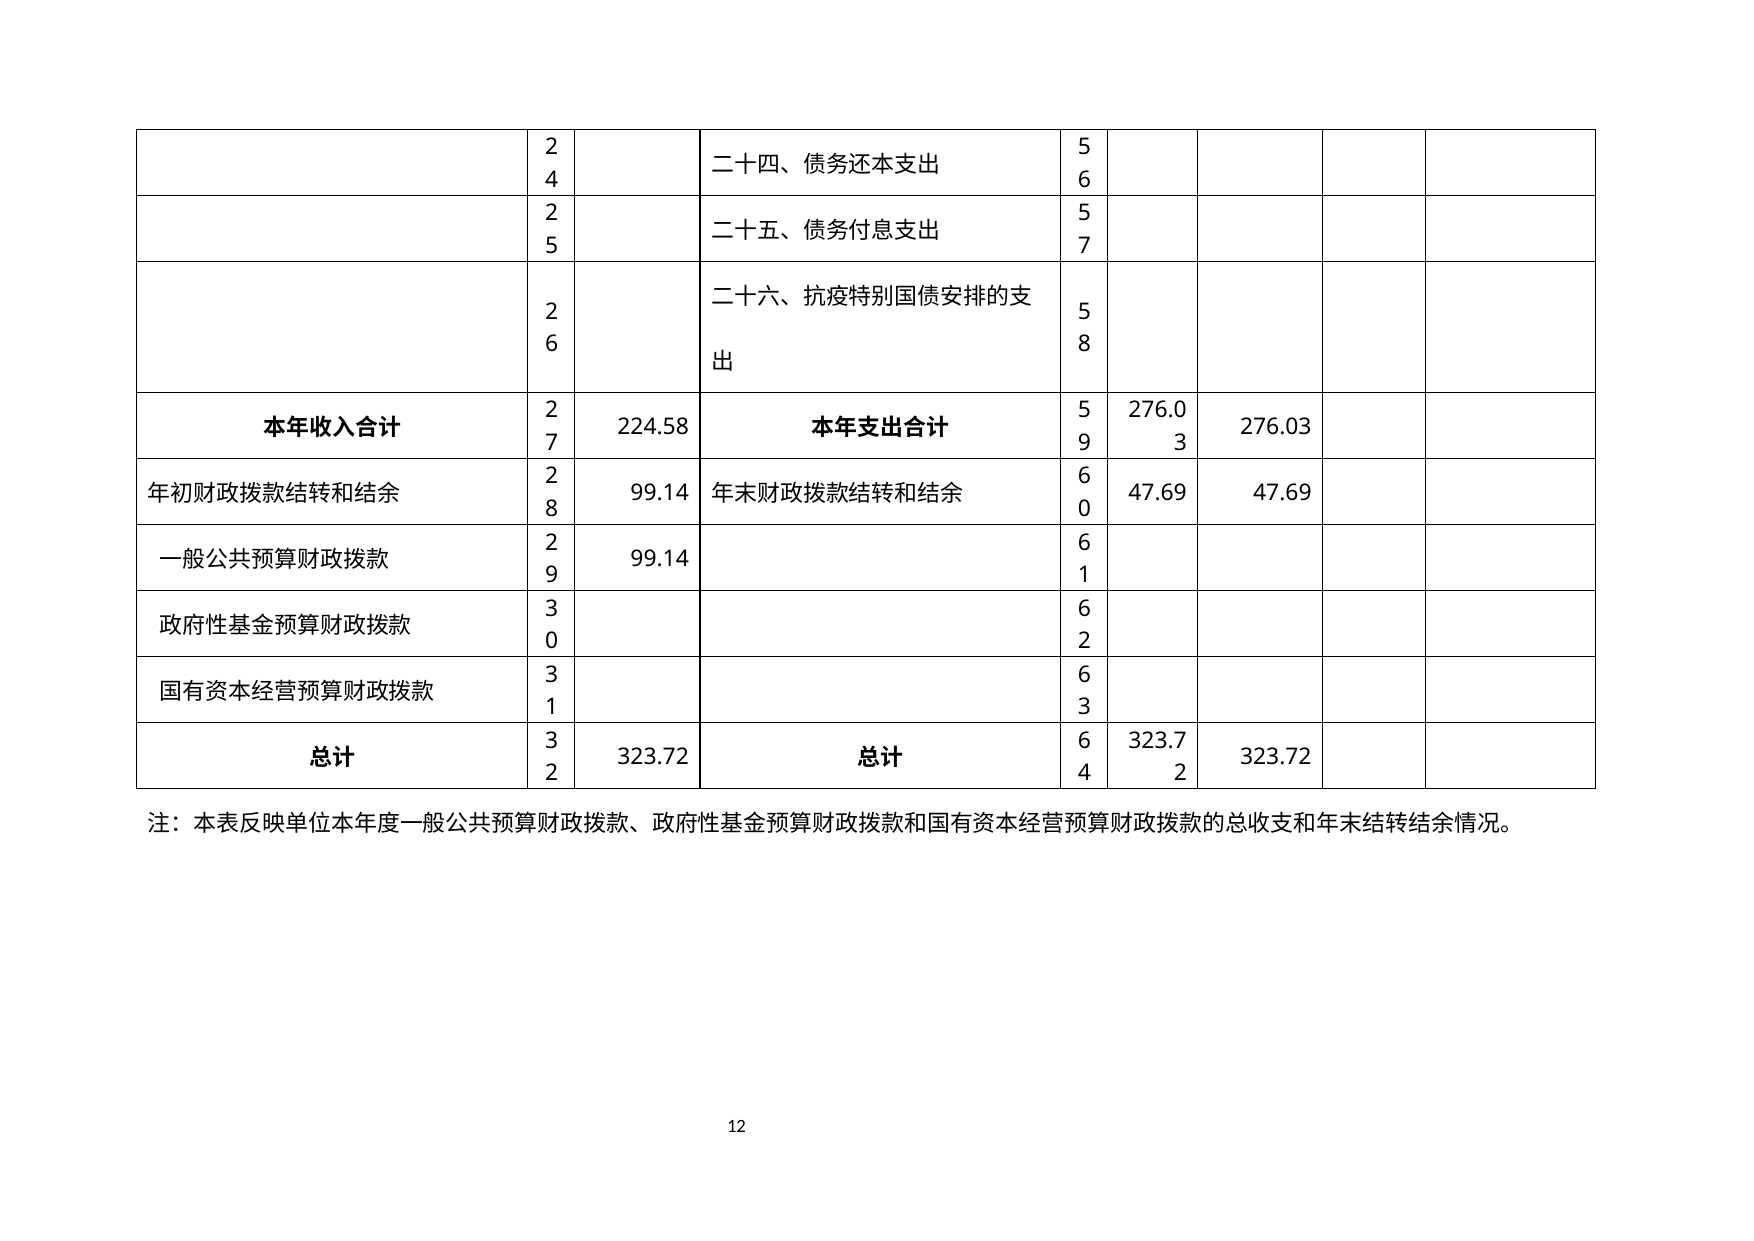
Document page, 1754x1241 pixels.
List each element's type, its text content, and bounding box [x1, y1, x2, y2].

table_cell [1323, 591, 1425, 656]
table_cell [701, 525, 1060, 590]
table_cell [1323, 393, 1425, 458]
table_cell [1323, 130, 1425, 194]
table_cell 224.58 [575, 393, 699, 458]
table_cell 63 [1061, 657, 1107, 722]
table_cell 276.03 [1108, 393, 1197, 458]
table_cell [1426, 591, 1595, 656]
table_cell 99.14 [575, 525, 699, 590]
table_cell 本年收入合计 [137, 393, 527, 458]
table_cell 47.69 [1108, 459, 1197, 524]
table_cell 56 [1061, 130, 1107, 194]
table_cell 二十六、抗疫特别国债安排的支出 [701, 262, 1060, 392]
table_cell [575, 196, 699, 261]
table_cell 323.72 [1108, 723, 1197, 788]
table_cell 年初财政拨款结转和结余 [137, 459, 527, 524]
table_cell 总计 [137, 723, 527, 788]
table_cell 一般公共预算财政拨款 [137, 525, 527, 590]
table_cell 62 [1061, 591, 1107, 656]
table_cell 29 [528, 525, 574, 590]
table_cell 25 [528, 196, 574, 261]
table_cell 30 [528, 591, 574, 656]
table_cell [1323, 657, 1425, 722]
table_cell 47.69 [1198, 459, 1322, 524]
table_cell 323.72 [1198, 723, 1322, 788]
table_cell [1323, 459, 1425, 524]
table_cell 27 [528, 393, 574, 458]
table_cell [1108, 262, 1197, 392]
table_cell 26 [528, 262, 574, 392]
table_cell [575, 262, 699, 392]
table_cell 61 [1061, 525, 1107, 590]
table_cell [1198, 591, 1322, 656]
table_cell [1198, 262, 1322, 392]
table_cell 60 [1061, 459, 1107, 524]
table_cell [575, 657, 699, 722]
table_cell [575, 591, 699, 656]
table_cell [1426, 525, 1595, 590]
table_cell 64 [1061, 723, 1107, 788]
table_cell [1198, 525, 1322, 590]
table_cell [1108, 591, 1197, 656]
table_cell 二十四、债务还本支出 [701, 130, 1060, 194]
table_cell [1323, 262, 1425, 392]
table_cell [1323, 525, 1425, 590]
table_cell [1108, 196, 1197, 261]
table_cell 276.03 [1198, 393, 1322, 458]
table_cell 二十五、债务付息支出 [701, 196, 1060, 261]
table_cell [1426, 196, 1595, 261]
table_cell [1426, 657, 1595, 722]
table_cell 58 [1061, 262, 1107, 392]
table_cell 59 [1061, 393, 1107, 458]
table_cell [1323, 196, 1425, 261]
table_cell [1108, 130, 1197, 194]
table_cell 99.14 [575, 459, 699, 524]
table_cell [575, 130, 699, 194]
table_cell 政府性基金预算财政拨款 [137, 591, 527, 656]
table_cell 32 [528, 723, 574, 788]
table_cell [1198, 657, 1322, 722]
table_cell [1108, 525, 1197, 590]
table_cell 24 [528, 130, 574, 194]
table_cell [1426, 393, 1595, 458]
table_cell 57 [1061, 196, 1107, 261]
table_cell [1323, 723, 1425, 788]
table_cell 323.72 [575, 723, 699, 788]
table_cell 年末财政拨款结转和结余 [701, 459, 1060, 524]
table_cell 31 [528, 657, 574, 722]
table_cell [1108, 657, 1197, 722]
table_cell [137, 196, 527, 261]
table_cell [1198, 130, 1322, 194]
table_cell 国有资本经营预算财政拨款 [137, 657, 527, 722]
table_cell [1426, 130, 1595, 194]
table_cell [701, 591, 1060, 656]
table_cell [137, 262, 527, 392]
table_cell [137, 130, 527, 194]
table_cell [1426, 459, 1595, 524]
table_cell [701, 657, 1060, 722]
table_cell 注：本表反映单位本年度一般公共预算财政拨款、政府性基金预算财政拨款和国有资本经营预算财政拨款的总收支和年末结转结余情况。 [136, 789, 1595, 854]
table_cell [1426, 262, 1595, 392]
table_cell [1426, 723, 1595, 788]
table_cell 本年支出合计 [701, 393, 1060, 458]
table_cell [1198, 196, 1322, 261]
table_cell 28 [528, 459, 574, 524]
table_cell 总计 [701, 723, 1060, 788]
